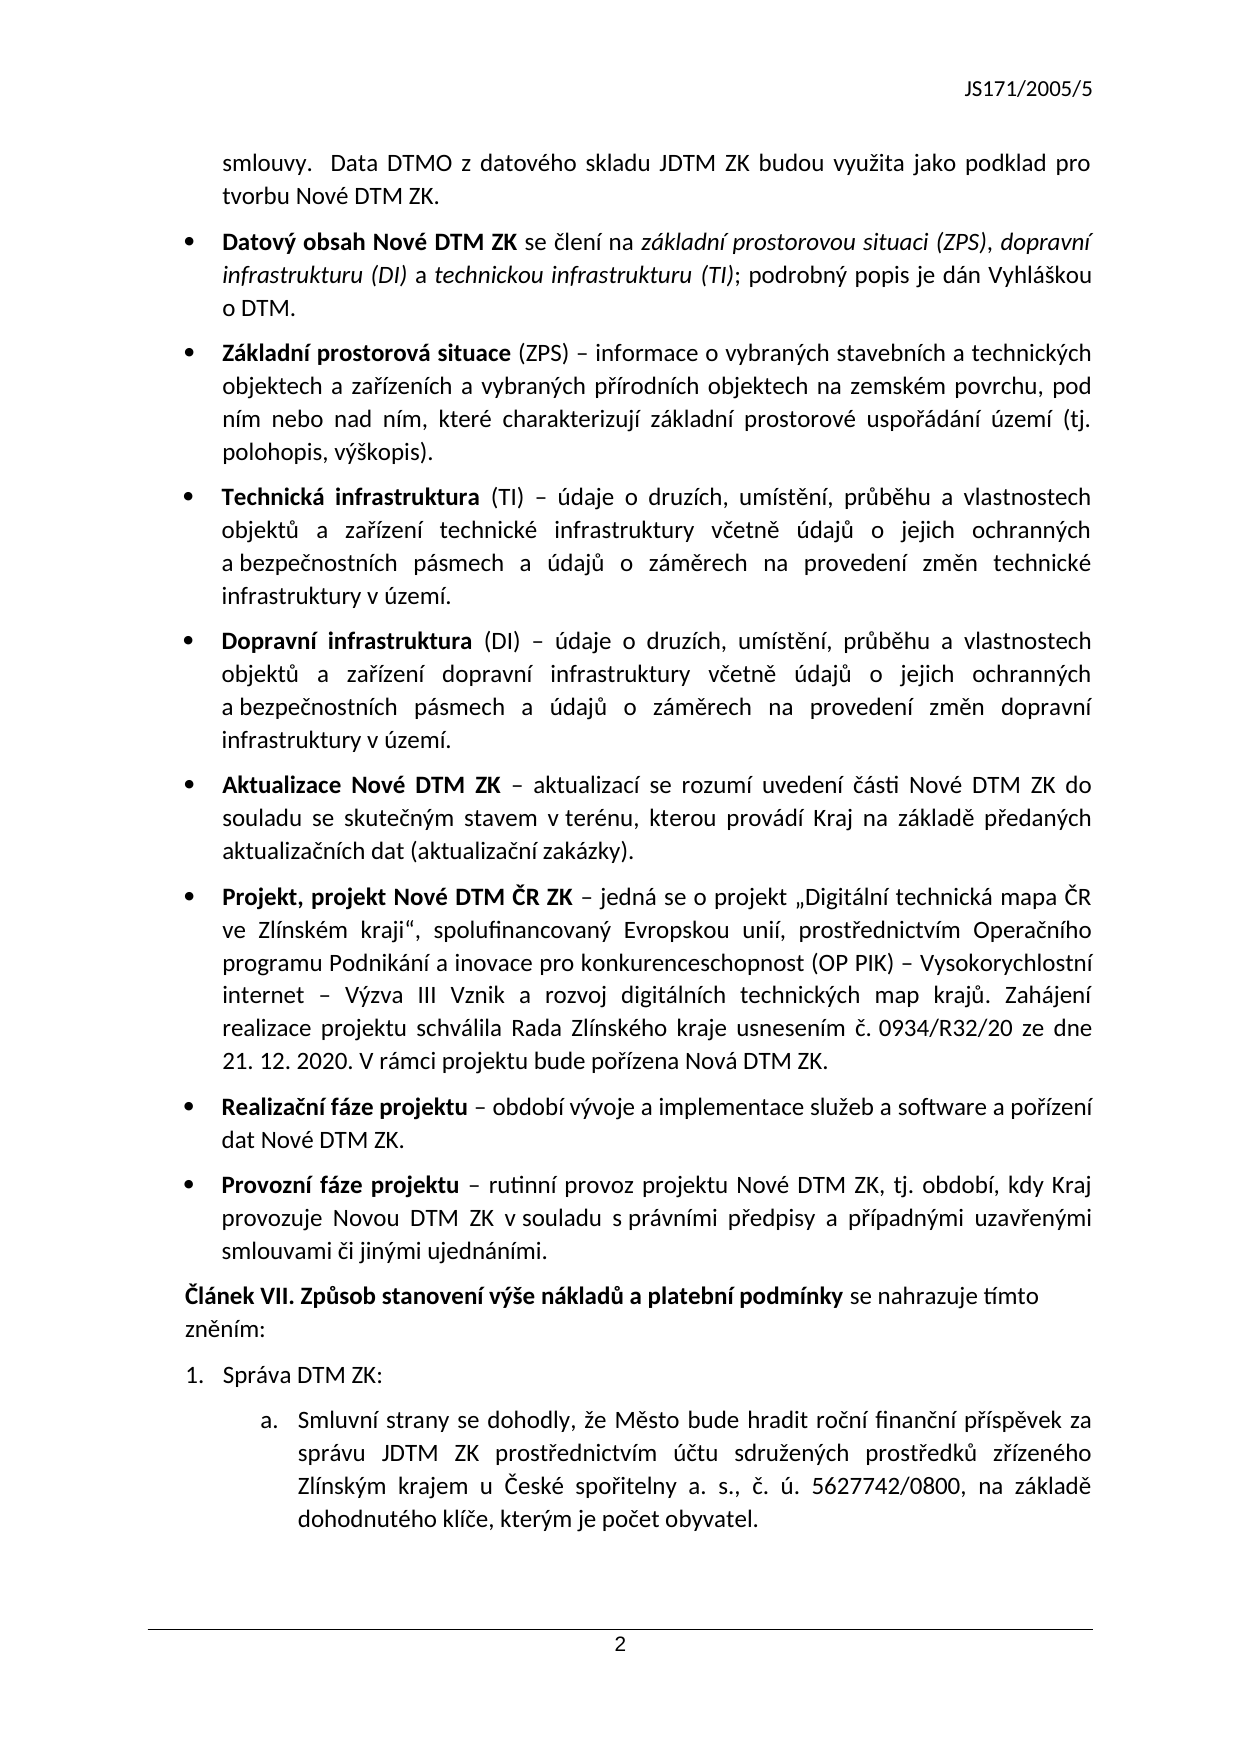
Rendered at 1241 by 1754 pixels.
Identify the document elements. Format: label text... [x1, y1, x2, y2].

list Smluvní strany se dohodly, že Město bude hradit roční finanční příspěvek za správu JDTM ZK prostřednictvím účtu sdružených prostředků zřízeného Zlínským krajem u České spořitelny a. s., č. ú. 5627742/0800, na základě dohodnutého klíče, kterým je počet obyvatel. [260, 1404, 1093, 1533]
list Provozní fáze projektu – rutinní provoz projektu Nové DTM ZK, tj. období, kdy Kraj provozuje Novou DTM ZK v souladu s právními předpisy a případnými uzavřenými smlouvami či jinými ujednáními. [184, 1169, 1093, 1266]
list Dopravní infrastruktura (DI) – údaje o druzích, umístění, průběhu a vlastnostech objektů a zařízení dopravní infrastruktury včetně údajů o jejich ochranných a bezpečnostních pásmech a údajů o záměrech na provedení změn dopravní infrastruktury v území. [184, 626, 1093, 755]
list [185, 148, 1093, 211]
list Projekt, projekt Nové DTM ČR ZK – jedná se o projekt „Digitální technická mapa ČR ve Zlínském kraji“, spolufinancovaný Evropskou unií, prostřednictvím Operačního programu Podnikání a inovace pro konkurenceschopnost (OP PIK) – Vysokorychlostní internet – Výzva III Vznik a rozvoj digitálních technických map krajů. Zahájení realizace projektu schválila Rada Zlínského kraje usnesením č. 0934/R32/20 ze dne 21. 12. 2020. V rámci projektu bude pořízena Nová DTM ZK. [185, 881, 1093, 1076]
list Technická infrastruktura (TI) – údaje o druzích, umístění, průběhu a vlastnostech objektů a zařízení technické infrastruktury včetně údajů o jejich ochranných a bezpečnostních pásmech a údajů o záměrech na provedení změn technické infrastruktury v území. [184, 481, 1093, 611]
list Realizační fáze projektu – období vývoje a implementace služeb a software a pořízení dat Nové DTM ZK. [184, 1091, 1093, 1154]
text Článek VII. Způsob stanovení výše nákladů a platební podmínky se nahrazuje tímto zněním: [185, 1281, 1093, 1344]
list Aktualizace Nové DTM ZK – aktualizací se rozumí uvedení části Nové DTM ZK do souladu se skutečným stavem v terénu, kterou provádí Kraj na základě předaných aktualizačních dat (aktualizační zakázky). [185, 770, 1093, 866]
list Základní prostorová situace (ZPS) – informace o vybraných stavebních a technických objektech a zařízeních a vybraných přírodních objektech na zemském povrchu, pod ním nebo nad ním, které charakterizují základní prostorové uspořádání území (tj. polohopis, výškopis). [185, 337, 1093, 466]
list Datový obsah Nové DTM ZK se člení na základní prostorovou situaci (ZPS), dopravní infrastrukturu (DI) a technickou infrastrukturu (TI); podrobný popis je dán Vyhláškou o DTM. [185, 226, 1093, 322]
list Správa DTM ZK: [185, 1359, 1093, 1389]
